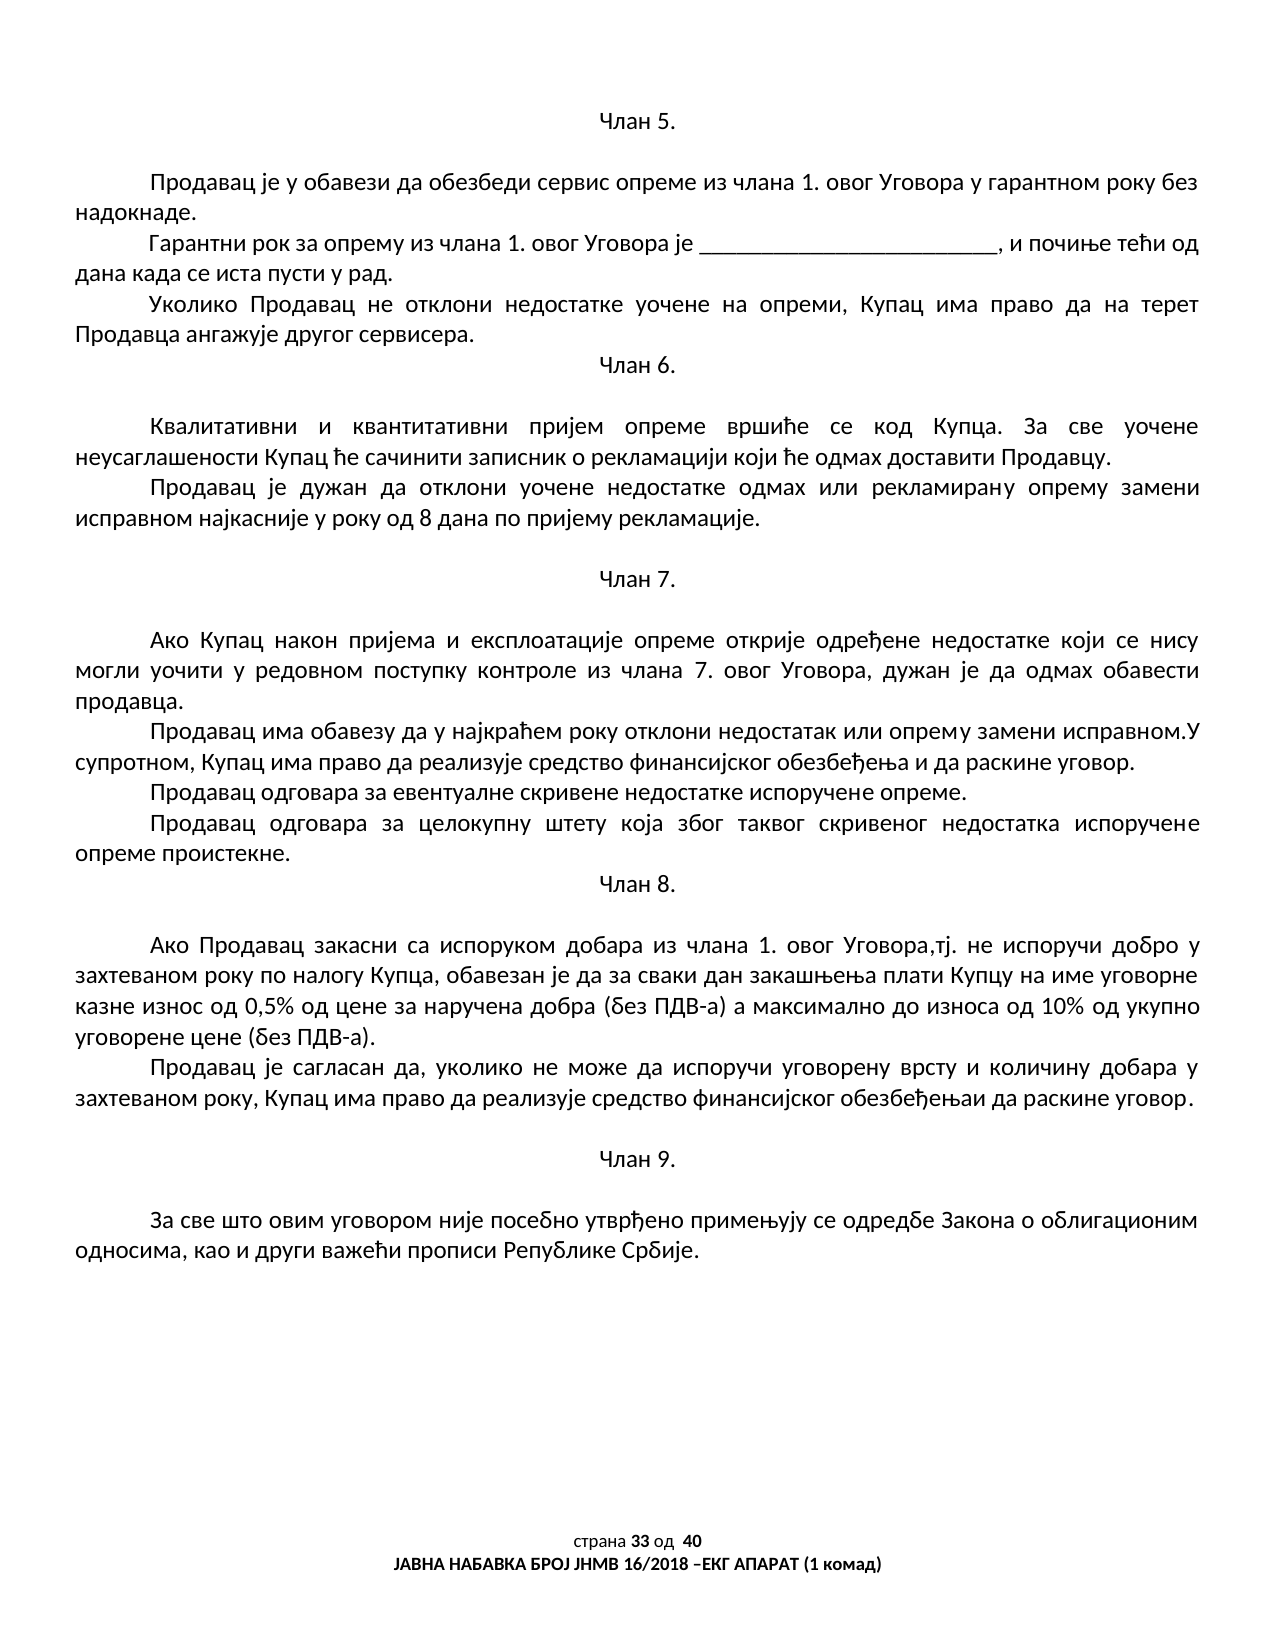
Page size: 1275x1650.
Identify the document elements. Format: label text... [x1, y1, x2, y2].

text Ако Купац након пријема и експлоатације опреме открије одређене недостатке који се нису могли уочити у редовном поступку контроле из члана 7. овог Уговора, дужан је да одмах обавести продавца. [75, 624, 1200, 715]
text Продавац је у обавези да обезбеди сервис опреме из члана 1. овог Уговора у гарантном року без надокнаде. [75, 166, 1200, 227]
text Члан 5. [75, 105, 1200, 136]
text Ако Продавац закасни са испоруком добара из члана 1. овог Уговора,тј. не испоручи добро у захтеваном року по налогу Купца, обавезан је да за сваки дан закашњења плати Купцу на име уговорне казне износ од 0,5% од цене за наручена добра (без ПДВ-а) а максимално до износа од 10% од укупно уговорене цене (без ПДВ-а). [75, 929, 1200, 1051]
text Члан 6. [75, 349, 1200, 380]
text Квалитативни и квантитативни пријем опреме вршиће се код Купца. За све уочене неусаглашености Купац ће сачинити записник о рекламацији који ће одмах доставити Продавцу. [75, 410, 1200, 471]
text Продавац је сагласан да, уколико не може да испоручи уговорену врсту и количину добара у захтеваном року, Купац има право да реализује средство финансијског обезбеђењаи да раскине уговор. [75, 1051, 1200, 1112]
text Члан 8. [75, 868, 1200, 898]
text Продавац одговара за целокупну штету која због таквог скривеног недостатка испоручене опреме проистекне. [75, 807, 1200, 868]
text Гарантни рок за опрему из члана 1. овог Уговора је ________________________, и почиње тећи од дана када се иста пусти у рад. [75, 227, 1200, 288]
text Члан 7. [75, 563, 1200, 593]
text Члан 9. [75, 1143, 1200, 1173]
text За све што овим уговором није посебно утврђено примењују се одредбе Закона о облигационим односима, као и други важећи прописи Републике Србије. [75, 1204, 1200, 1265]
text Продавац је дужан да отклони уочене недостатке одмах или рекламирану опрему замени исправном најкасније у року од 8 дана по пријему рекламације. [75, 471, 1200, 532]
text Продавац има обавезу да у најкраћем року отклони недостатак или опрему замени исправном.У супротном, Купац има право да реализује средство финансијског обезбеђења и да раскине уговор. [75, 715, 1200, 776]
text Продавац одговара за евентуалне скривене недостатке испоручене опреме. [75, 776, 1200, 807]
text Уколико Продавац не отклони недостатке уочене на опреми, Купац има право да на терет Продавца ангажује другог сервисера. [75, 288, 1200, 349]
